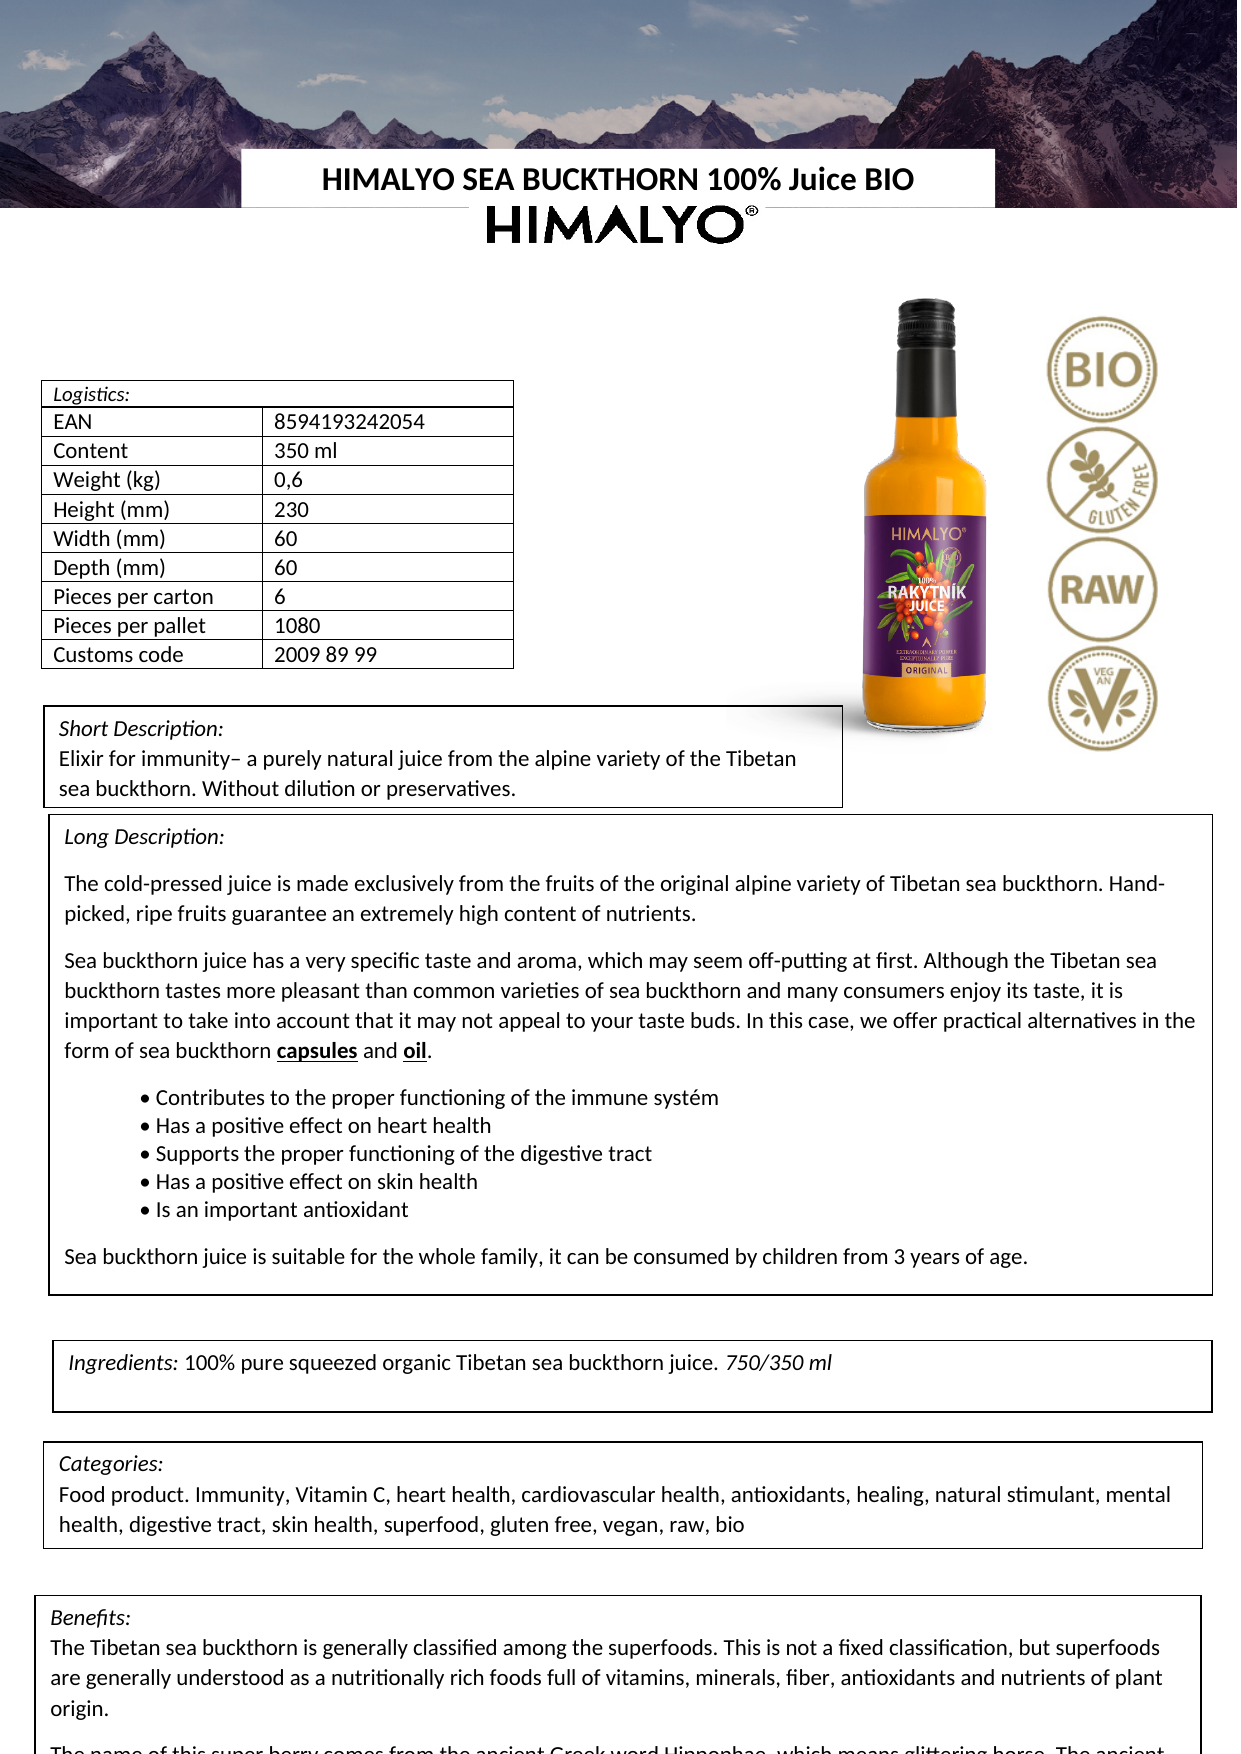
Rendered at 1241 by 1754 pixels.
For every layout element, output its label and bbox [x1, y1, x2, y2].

picture [725, 281, 1035, 753]
picture [1043, 306, 1163, 763]
picture [469, 193, 766, 257]
picture [0, 0, 1237, 208]
